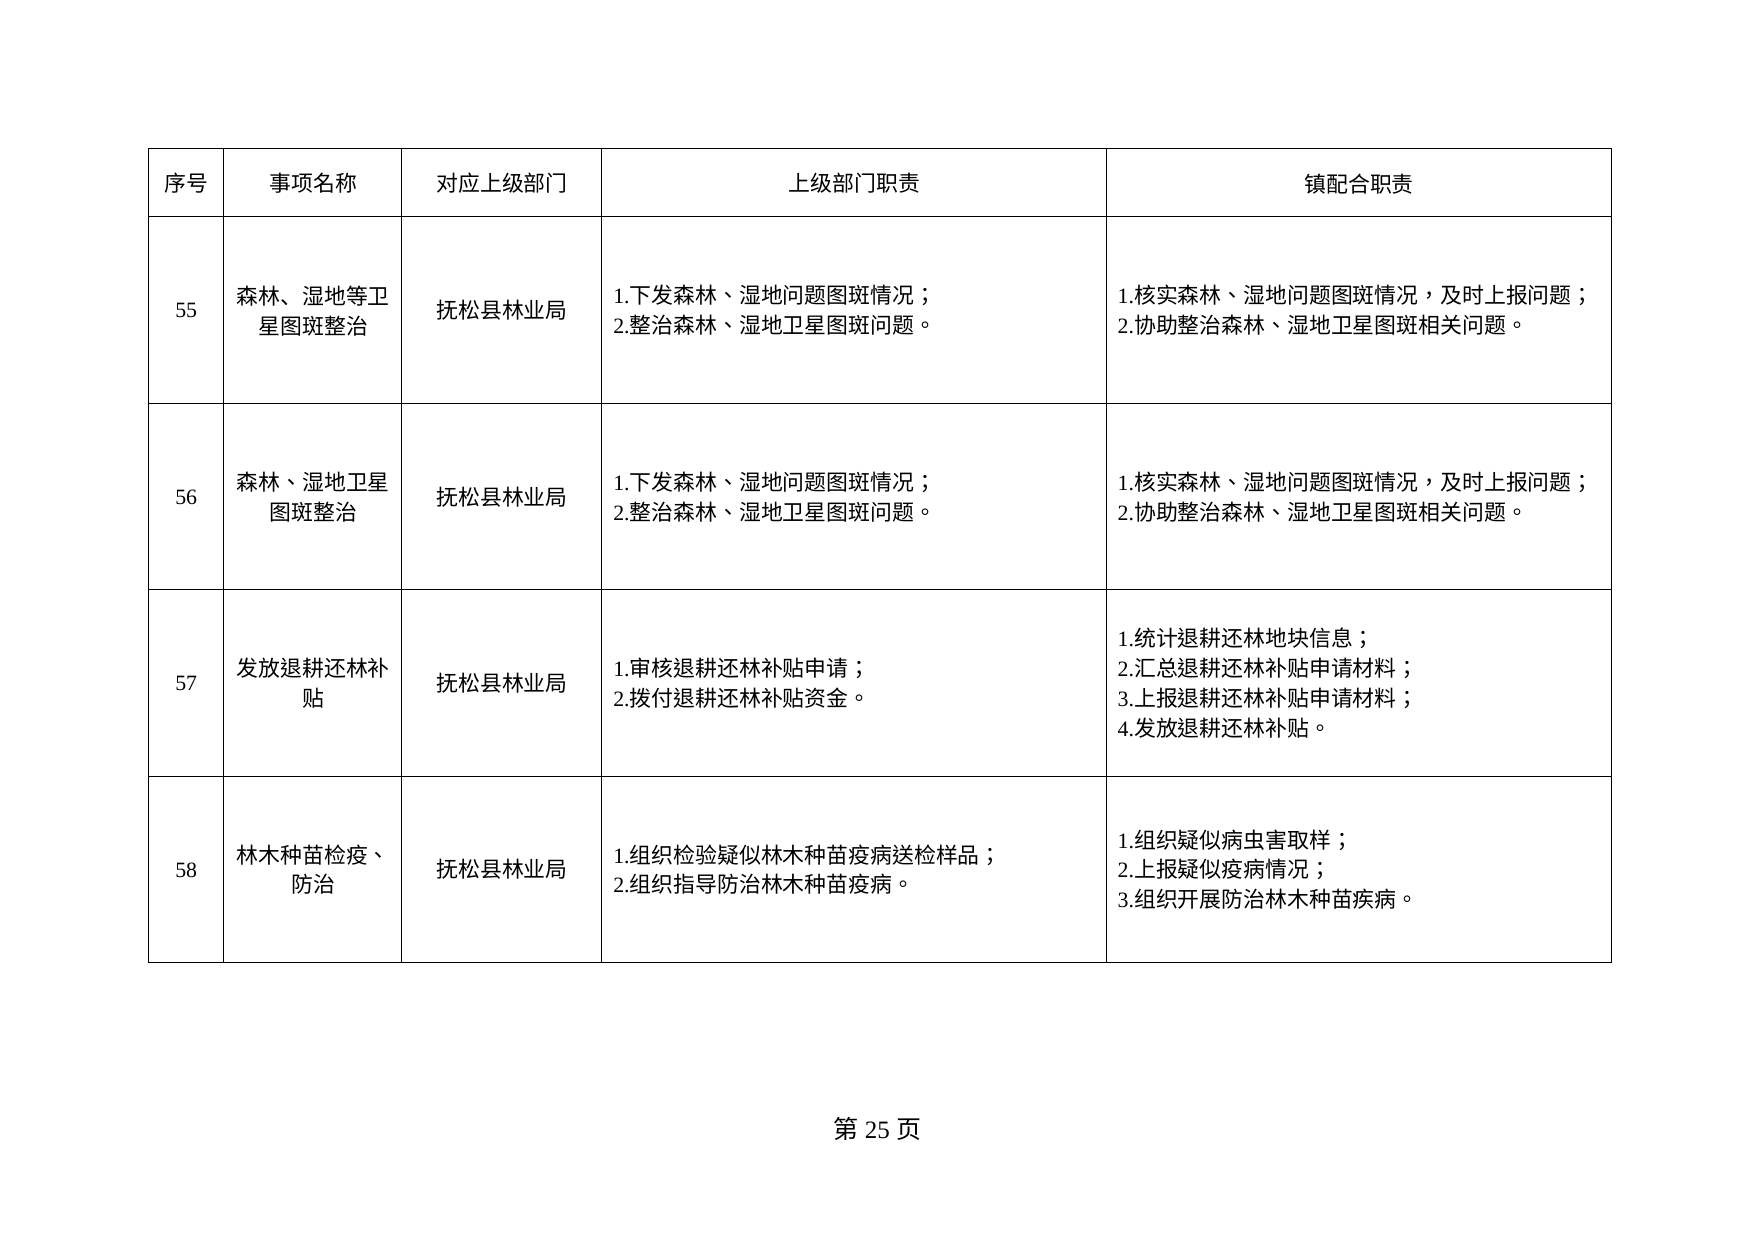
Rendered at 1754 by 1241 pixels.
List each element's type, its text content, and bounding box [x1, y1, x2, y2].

table_header 上级部门职责 [602, 149, 1106, 216]
table_cell 57 [149, 590, 223, 776]
table_cell 1.统计退耕还林地块信息； 2.汇总退耕还林补贴申请材料； 3.上报退耕还林补贴申请材料； 4.发放退耕还林补贴。 [1107, 590, 1611, 776]
table_cell 抚松县林业局 [402, 590, 601, 776]
table_header 镇配合职责 [1107, 149, 1611, 216]
table_cell 1.组织检验疑似林木种苗疫病送检样品； 2.组织指导防治林木种苗疫病。 [602, 777, 1106, 962]
table_cell 1.核实森林、湿地问题图斑情况，及时上报问题； 2.协助整治森林、湿地卫星图斑相关问题。 [1107, 404, 1611, 589]
table_cell 抚松县林业局 [402, 777, 601, 962]
table_cell 森林、湿地卫星图斑整治 [224, 404, 401, 589]
table_header 对应上级部门 [402, 149, 601, 216]
table_header 事项名称 [224, 149, 401, 216]
table_cell 58 [149, 777, 223, 962]
table_cell 林木种苗检疫、防治 [224, 777, 401, 962]
table_cell 1.下发森林、湿地问题图斑情况； 2.整治森林、湿地卫星图斑问题。 [602, 217, 1106, 403]
table_cell 1.审核退耕还林补贴申请； 2.拨付退耕还林补贴资金。 [602, 590, 1106, 776]
table_cell 1.下发森林、湿地问题图斑情况； 2.整治森林、湿地卫星图斑问题。 [602, 404, 1106, 589]
table_cell 55 [149, 217, 223, 403]
table_cell 抚松县林业局 [402, 217, 601, 403]
table_cell 1.核实森林、湿地问题图斑情况，及时上报问题； 2.协助整治森林、湿地卫星图斑相关问题。 [1107, 217, 1611, 403]
table_cell 56 [149, 404, 223, 589]
table_header 序号 [149, 149, 223, 216]
table_cell 发放退耕还林补贴 [224, 590, 401, 776]
table_cell 1.组织疑似病虫害取样； 2.上报疑似疫病情况； 3.组织开展防治林木种苗疾病。 [1107, 777, 1611, 962]
table_cell 森林、湿地等卫星图斑整治 [224, 217, 401, 403]
table_cell 抚松县林业局 [402, 404, 601, 589]
